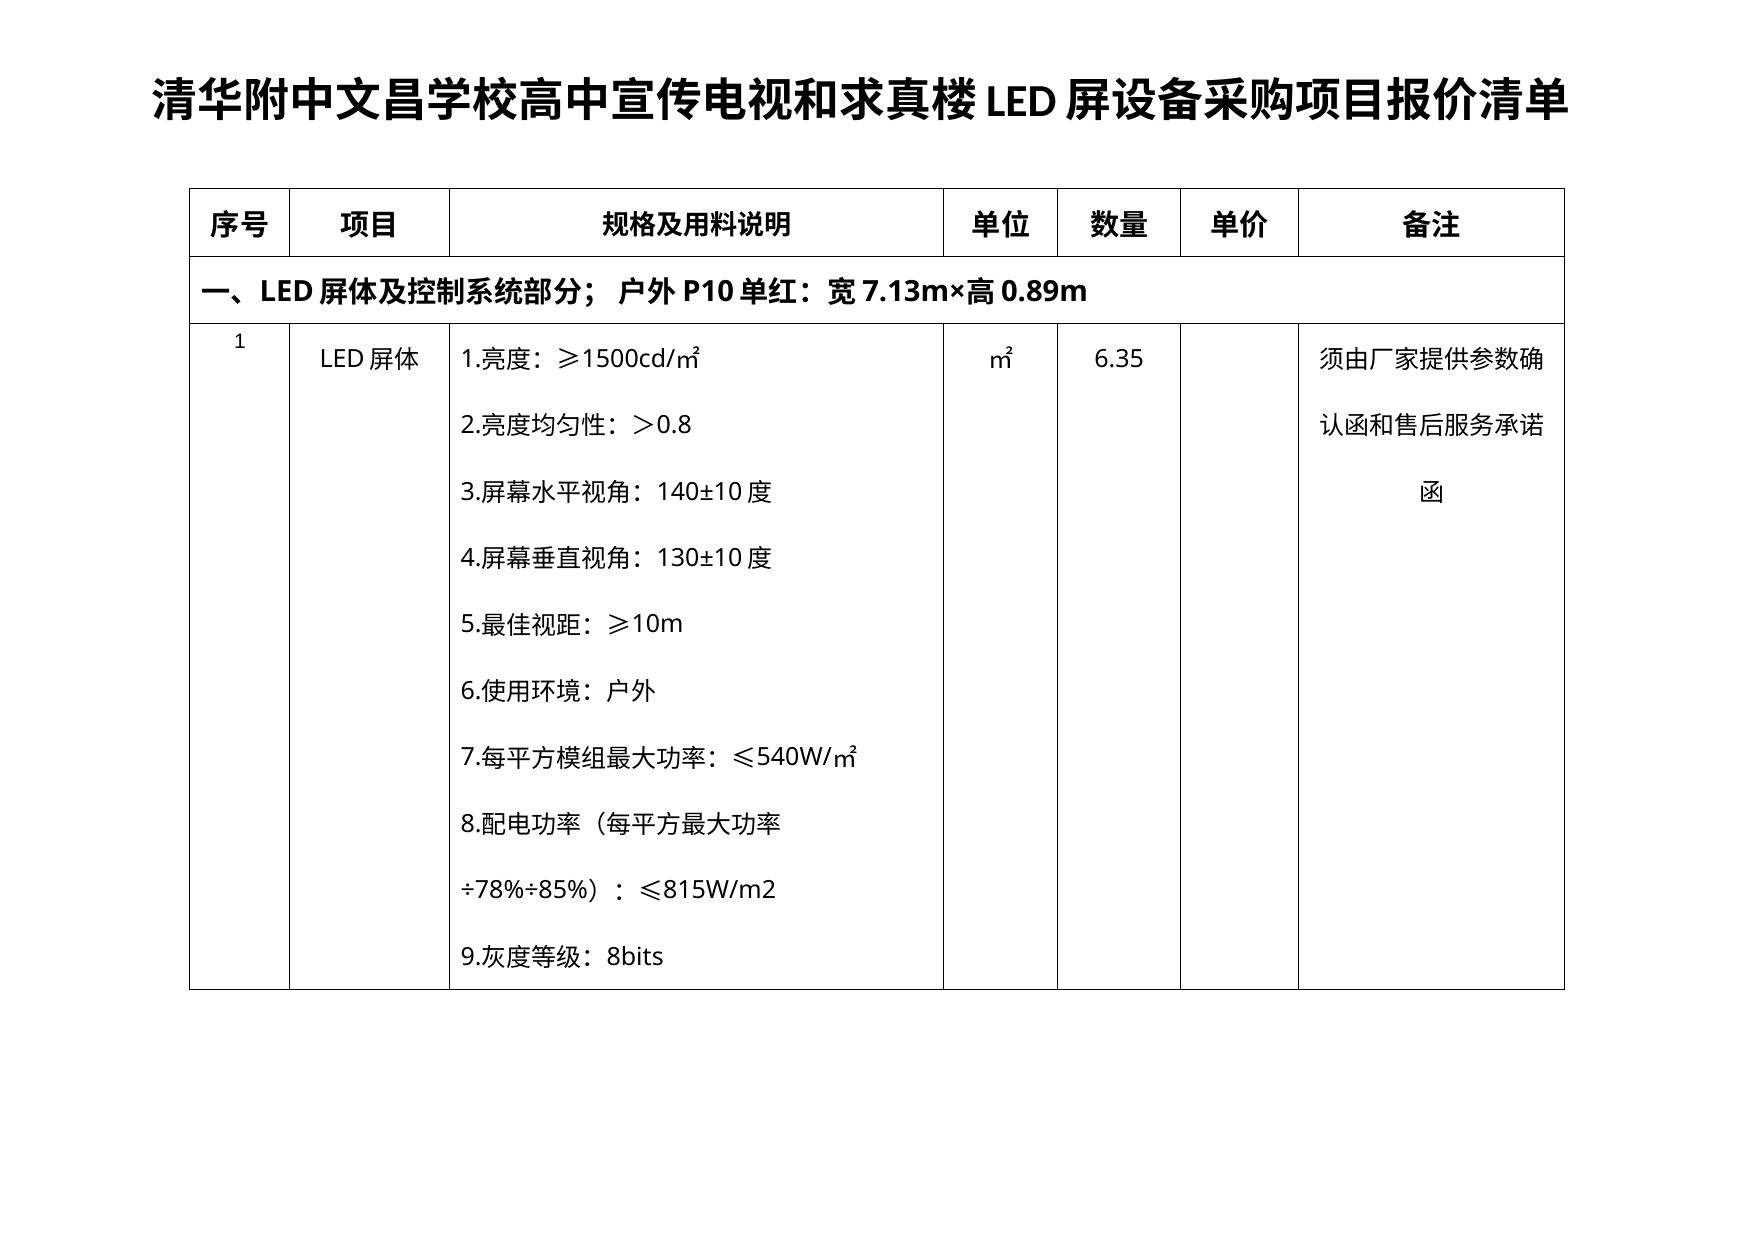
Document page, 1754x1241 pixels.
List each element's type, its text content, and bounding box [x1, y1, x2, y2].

table_cell LED屏体 [290, 324, 449, 989]
table_cell 1 [190, 324, 289, 989]
table_header 序号 [190, 189, 289, 256]
table_header 单价 [1181, 189, 1298, 256]
table_cell ㎡ [944, 324, 1057, 989]
table_header 备注 [1299, 189, 1564, 256]
table_cell [1181, 324, 1298, 989]
table_header 数量 [1058, 189, 1180, 256]
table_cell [450, 324, 943, 989]
table_cell 一、LED屏体及控制系统部分； 户外P10单红：宽7.13m×高0.89m [190, 257, 1564, 323]
table_header 单位 [944, 189, 1057, 256]
table_header 项目 [290, 189, 449, 256]
table_header 规格及用料说明 [450, 189, 943, 256]
table_cell 6.35 [1058, 324, 1180, 989]
table_cell 须由厂家提供参数确认函和售后服务承诺函 [1299, 324, 1564, 989]
